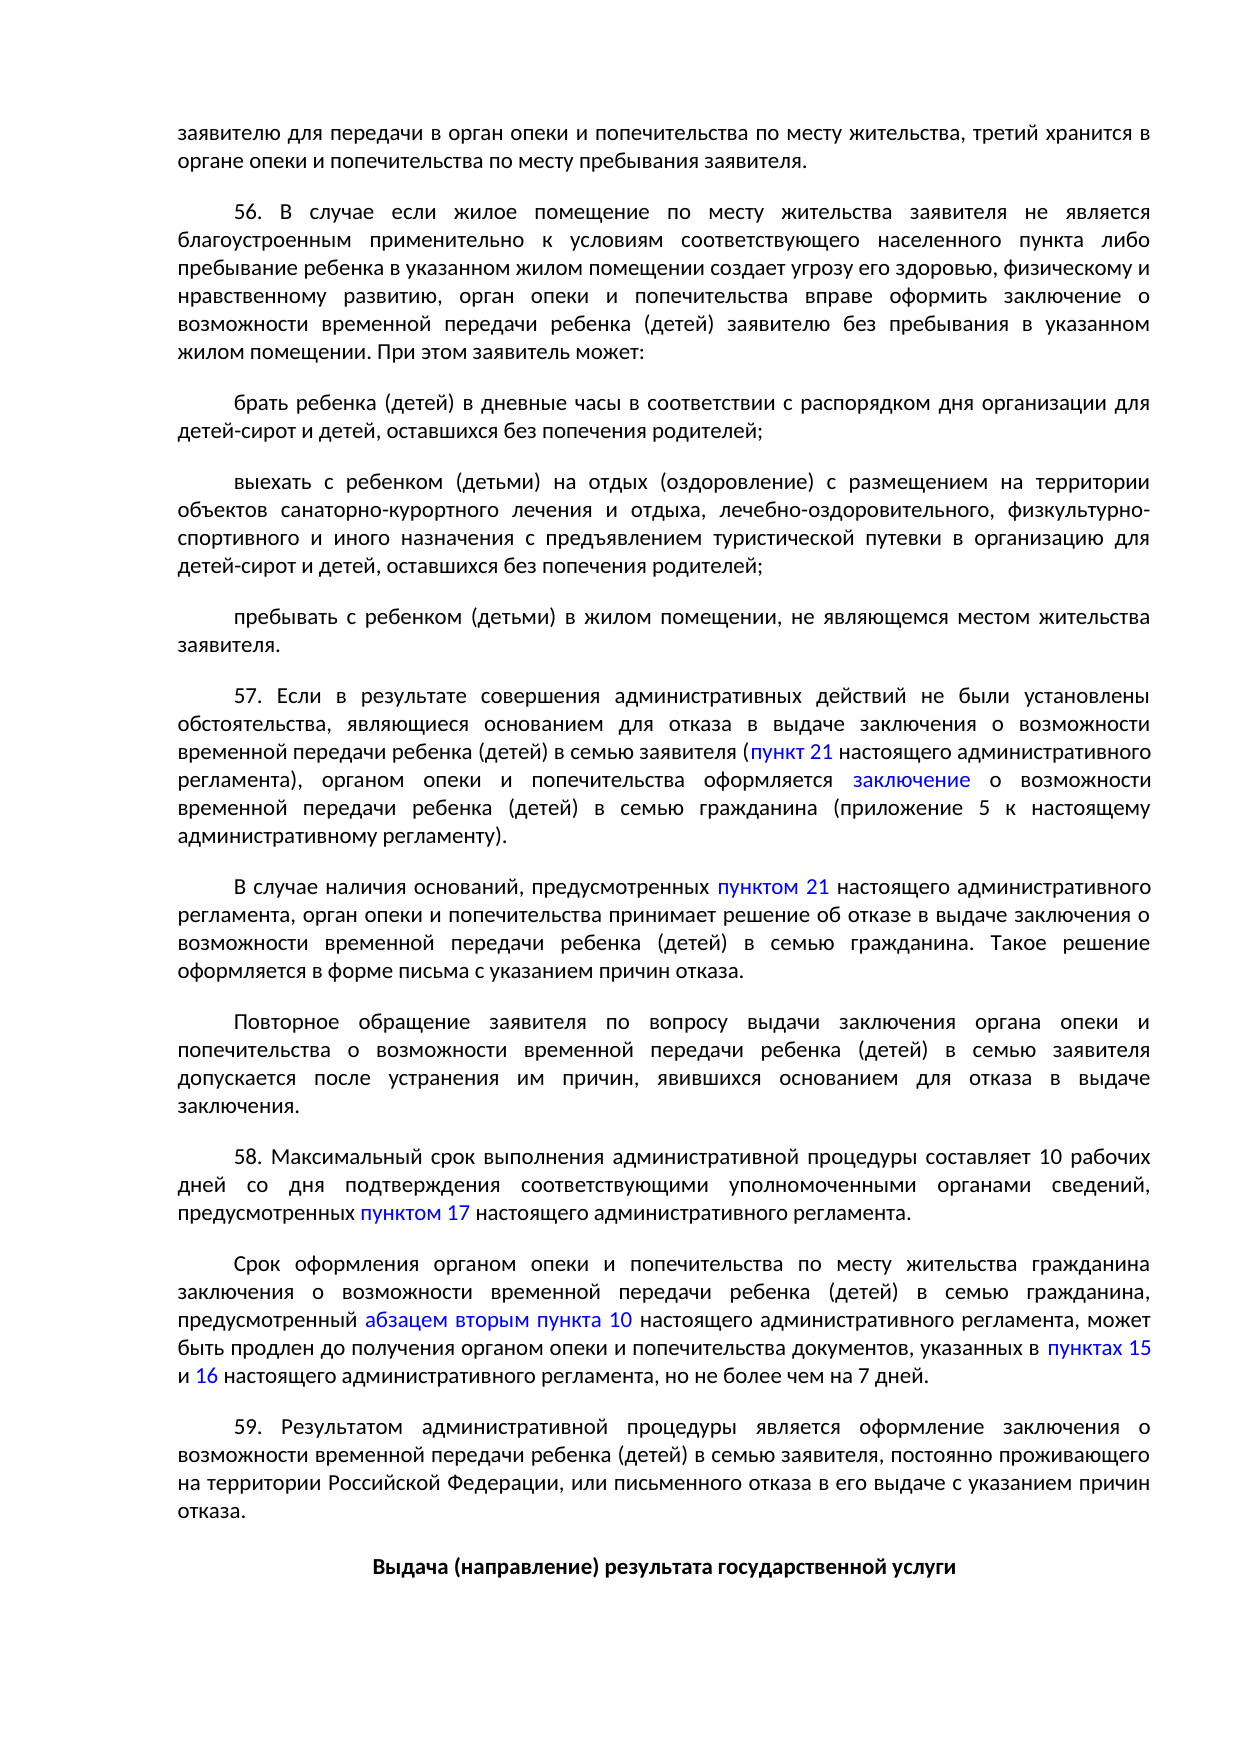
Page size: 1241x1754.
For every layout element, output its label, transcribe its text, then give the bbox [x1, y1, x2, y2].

text Срок оформления органом опеки и попечительства по месту жительства гражданина заключения о возможности временной передачи ребенка (детей) в семью гражданина, предусмотренный абзацем вторым пункта 10 настоящего административного регламента, может быть продлен до получения органом опеки и попечительства документов, указанных в пунктах 15 и 16 настоящего административного регламента, но не более чем на 7 дней. [177, 1249, 1152, 1389]
text пребывать с ребенком (детьми) в жилом помещении, не являющемся местом жительства заявителя. [177, 602, 1152, 658]
text 58. Максимальный срок выполнения административной процедуры составляет 10 рабочих дней со дня подтверждения соответствующими уполномоченными органами сведений, предусмотренных пунктом 17 настоящего административного регламента. [177, 1142, 1152, 1226]
text выехать с ребенком (детьми) на отдых (оздоровление) с размещением на территории объектов санаторно-курортного лечения и отдыха, лечебно-оздоровительного, физкультурно-спортивного и иного назначения с предъявлением туристической путевки в организацию для детей-сирот и детей, оставшихся без попечения родителей; [177, 467, 1152, 579]
text 59. Результатом административной процедуры является оформление заключения о возможности временной передачи ребенка (детей) в семью заявителя, постоянно проживающего на территории Российской Федерации, или письменного отказа в его выдаче с указанием причин отказа. [177, 1412, 1152, 1524]
text 57. Если в результате совершения административных действий не были установлены обстоятельства, являющиеся основанием для отказа в выдаче заключения о возможности временной передачи ребенка (детей) в семью заявителя (пункт 21 настоящего административного регламента), органом опеки и попечительства оформляется заключение о возможности временной передачи ребенка (детей) в семью гражданина (приложение 5 к настоящему административному регламенту). [177, 681, 1152, 849]
text брать ребенка (детей) в дневные часы в соответствии с распорядком дня организации для детей-сирот и детей, оставшихся без попечения родителей; [177, 388, 1152, 444]
text Повторное обращение заявителя по вопросу выдачи заключения органа опеки и попечительства о возможности временной передачи ребенка (детей) в семью заявителя допускается после устранения им причин, явившихся основанием для отказа в выдаче заключения. [177, 1007, 1152, 1119]
text В случае наличия оснований, предусмотренных пунктом 21 настоящего административного регламента, орган опеки и попечительства принимает решение об отказе в выдаче заключения о возможности временной передачи ребенка (детей) в семью гражданина. Такое решение оформляется в форме письма с указанием причин отказа. [177, 872, 1152, 984]
title Выдача (направление) результата государственной услуги [177, 1552, 1152, 1580]
text 56. В случае если жилое помещение по месту жительства заявителя не является благоустроенным применительно к условиям соответствующего населенного пункта либо пребывание ребенка в указанном жилом помещении создает угрозу его здоровью, физическому и нравственному развитию, орган опеки и попечительства вправе оформить заключение о возможности временной передачи ребенка (детей) заявителю без пребывания в указанном жилом помещении. При этом заявитель может: [177, 197, 1152, 365]
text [177, 118, 1152, 174]
